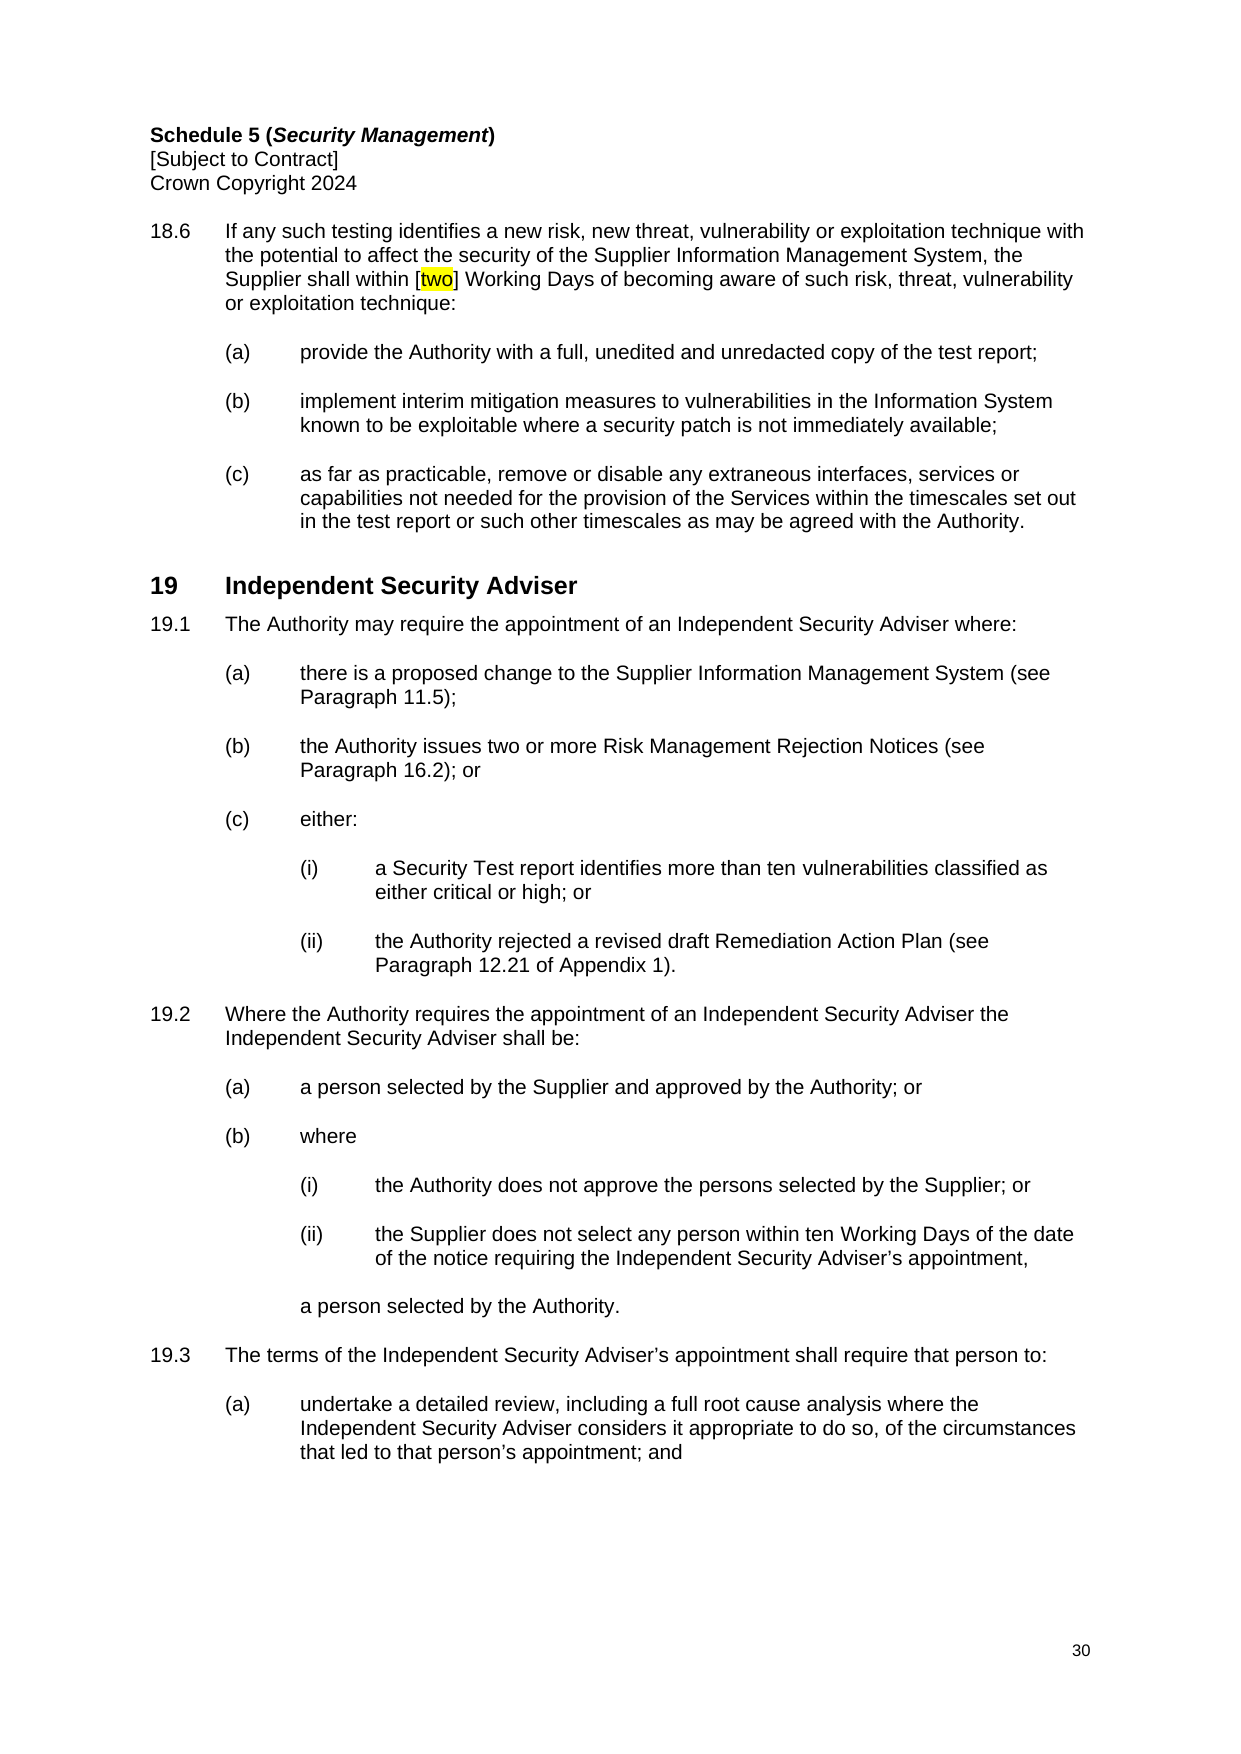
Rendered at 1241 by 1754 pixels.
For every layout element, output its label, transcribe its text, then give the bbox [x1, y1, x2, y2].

subtitle implement interim mitigation measures to vulnerabilities in the Information System known to be exploitable where a security patch is not immediately available; [225, 388, 1090, 436]
subtitle If any such testing identifies a new risk, new threat, vulnerability or exploitation technique with the potential to affect the security of the Supplier Information Management System, the Supplier shall within [two] Working Days of becoming aware of such risk, threat, vulnerability or exploitation technique: [150, 219, 1090, 314]
subtitle Independent Security Adviser [150, 571, 1090, 599]
subtitle The terms of the Independent Security Adviser’s appointment shall require that person to: [150, 1343, 1090, 1367]
subtitle Where the Authority requires the appointment of an Independent Security Adviser the Independent Security Adviser shall be: [150, 1002, 1090, 1049]
subtitle a person selected by the Supplier and approved by the Authority; or [225, 1074, 1090, 1098]
subtitle either: [225, 807, 1090, 831]
subtitle provide the Authority with a full, unedited and unredacted copy of the test report; [225, 339, 1090, 363]
subtitle a person selected by the Authority. [300, 1294, 1090, 1318]
subtitle as far as practicable, remove or disable any extraneous interfaces, services or capabilities not needed for the provision of the Services within the timescales set out in the test report or such other timescales as may be agreed with the Authority. [225, 461, 1090, 533]
subtitle the Authority rejected a revised draft Remediation Action Plan (see Paragraph 12.21 of Appendix 1). [300, 929, 1090, 977]
subtitle the Supplier does not select any person within ten Working Days of the date of the notice requiring the Independent Security Adviser’s appointment, [300, 1221, 1090, 1269]
subtitle where [225, 1123, 1090, 1147]
subtitle a Security Test report identifies more than ten vulnerabilities classified as either critical or high; or [300, 856, 1090, 904]
subtitle The Authority may require the appointment of an Independent Security Adviser where: [150, 612, 1090, 636]
subtitle the Authority does not approve the persons selected by the Supplier; or [300, 1172, 1090, 1196]
subtitle there is a proposed change to the Supplier Information Management System (see Paragraph 11.5); [225, 661, 1090, 709]
subtitle the Authority issues two or more Risk Management Rejection Notices (see Paragraph 16.2); or [225, 734, 1090, 782]
subtitle undertake a detailed review, including a full root cause analysis where the Independent Security Adviser considers it appropriate to do so, of the circumstances that led to that person’s appointment; and [225, 1392, 1090, 1464]
